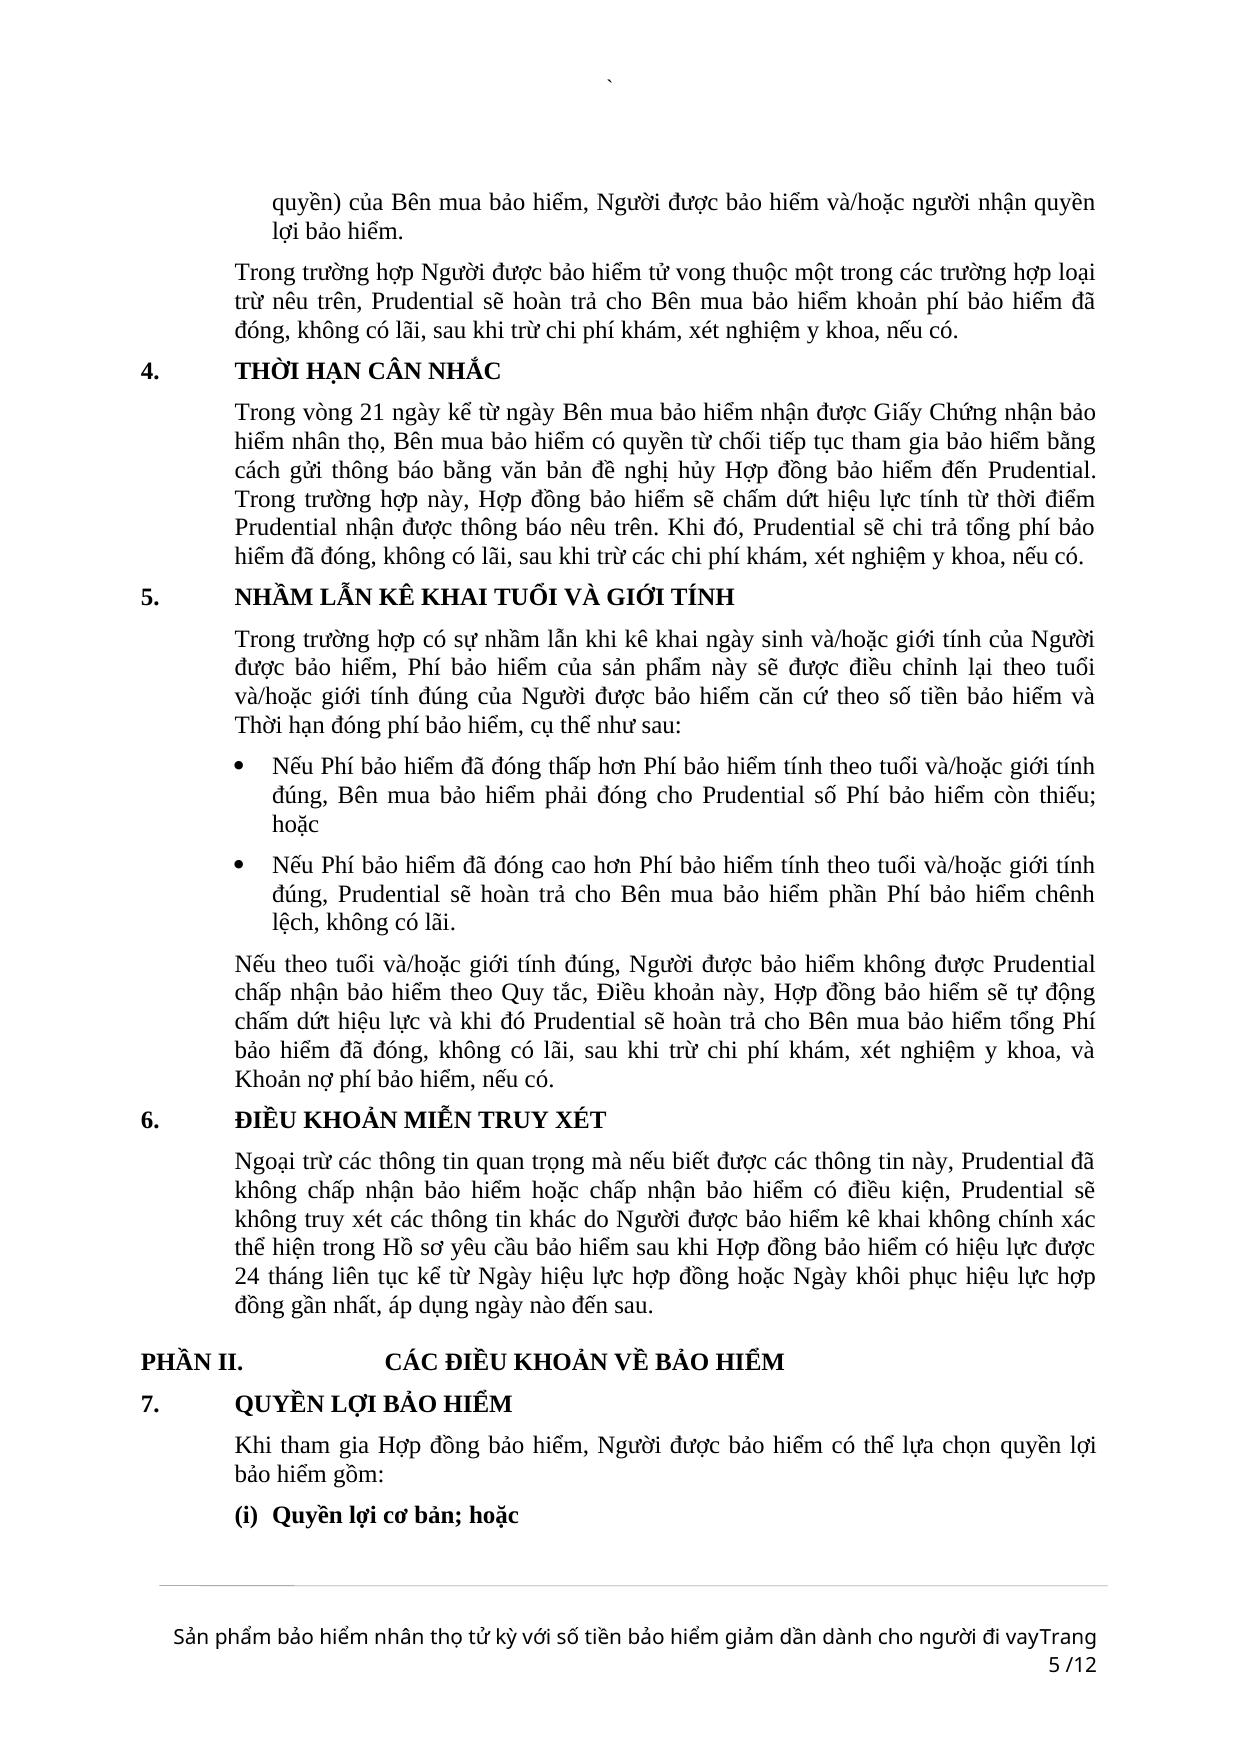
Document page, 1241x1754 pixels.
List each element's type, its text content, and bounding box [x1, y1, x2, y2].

subtitle QUYỀN LỢI BẢO HIỂM [159, 1389, 1097, 1417]
text Nếu theo tuổi và/hoặc giới tính đúng, Người được bảo hiểm không được Prudential chấp nhận bảo hiểm theo Quy tắc, Điều khoản này, Hợp đồng bảo hiểm sẽ tự động chấm dứt hiệu lực và khi đó Prudential sẽ hoàn trả cho Bên mua bảo hiểm tổng Phí bảo hiểm đã đóng, không có lãi, sau khi trừ chi phí khám, xét nghiệm y khoa, và Khoản nợ phí bảo hiểm, nếu có. [234, 949, 1097, 1092]
text Trong trường hợp có sự nhầm lẫn khi kê khai ngày sinh và/hoặc giới tính của Người được bảo hiểm, Phí bảo hiểm của sản phẩm này sẽ được điều chỉnh lại theo tuổi và/hoặc giới tính đúng của Người được bảo hiểm căn cứ theo số tiền bảo hiểm và Thời hạn đóng phí bảo hiểm, cụ thể như sau: [234, 624, 1097, 739]
text Trong vòng 21 ngày kể từ ngày Bên mua bảo hiểm nhận được Giấy Chứng nhận bảo hiểm nhân thọ, Bên mua bảo hiểm có quyền từ chối tiếp tục tham gia bảo hiểm bằng cách gửi thông báo bằng văn bản đề nghị hủy Hợp đồng bảo hiểm đến Prudential. Trong trường hợp này, Hợp đồng bảo hiểm sẽ chấm dứt hiệu lực tính từ thời điểm Prudential nhận được thông báo nêu trên. Khi đó, Prudential sẽ chi trả tổng phí bảo hiểm đã đóng, không có lãi, sau khi trừ các chi phí khám, xét nghiệm y khoa, nếu có. [234, 397, 1097, 570]
subtitle PHẦN II. CÁC ĐIỀU KHOẢN VỀ BẢO HIỂM [141, 1347, 1097, 1376]
text Khi tham gia Hợp đồng bảo hiểm, Người được bảo hiểm có thể lựa chọn quyền lợi bảo hiểm gồm: [234, 1430, 1097, 1487]
subtitle THỜI HẠN CÂN NHẮC [159, 356, 1097, 385]
list Quyền lợi cơ bản; hoặc [234, 1500, 1097, 1529]
text Trong trường hợp Người được bảo hiểm tử vong thuộc một trong các trường hợp loại trừ nêu trên, Prudential sẽ hoàn trả cho Bên mua bảo hiểm khoản phí bảo hiểm đã đóng, không có lãi, sau khi trừ chi phí khám, xét nghiệm y khoa, nếu có. [234, 257, 1097, 344]
subtitle NHẦM LẪN KÊ KHAI TUỔI VÀ GIỚI TÍNH [159, 582, 1097, 611]
text Ngoại trừ các thông tin quan trọng mà nếu biết được các thông tin này, Prudential đã không chấp nhận bảo hiểm hoặc chấp nhận bảo hiểm có điều kiện, Prudential sẽ không truy xét các thông tin khác do Người được bảo hiểm kê khai không chính xác thể hiện trong Hồ sơ yêu cầu bảo hiểm sau khi Hợp đồng bảo hiểm có hiệu lực được 24 tháng liên tục kể từ Ngày hiệu lực hợp đồng hoặc Ngày khôi phục hiệu lực hợp đồng gần nhất, áp dụng ngày nào đến sau. [234, 1146, 1097, 1319]
list Nếu Phí bảo hiểm đã đóng cao hơn Phí bảo hiểm tính theo tuổi và/hoặc giới tính đúng, Prudential sẽ hoàn trả cho Bên mua bảo hiểm phần Phí bảo hiểm chênh lệch, không có lãi. [234, 850, 1097, 936]
list Nếu Phí bảo hiểm đã đóng thấp hơn Phí bảo hiểm tính theo tuổi và/hoặc giới tính đúng, Bên mua bảo hiểm phải đóng cho Prudential số Phí bảo hiểm còn thiếu; hoặc [234, 751, 1097, 837]
subtitle ĐIỀU KHOẢN MIỄN TRUY XÉT [159, 1105, 1097, 1134]
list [234, 187, 1097, 245]
